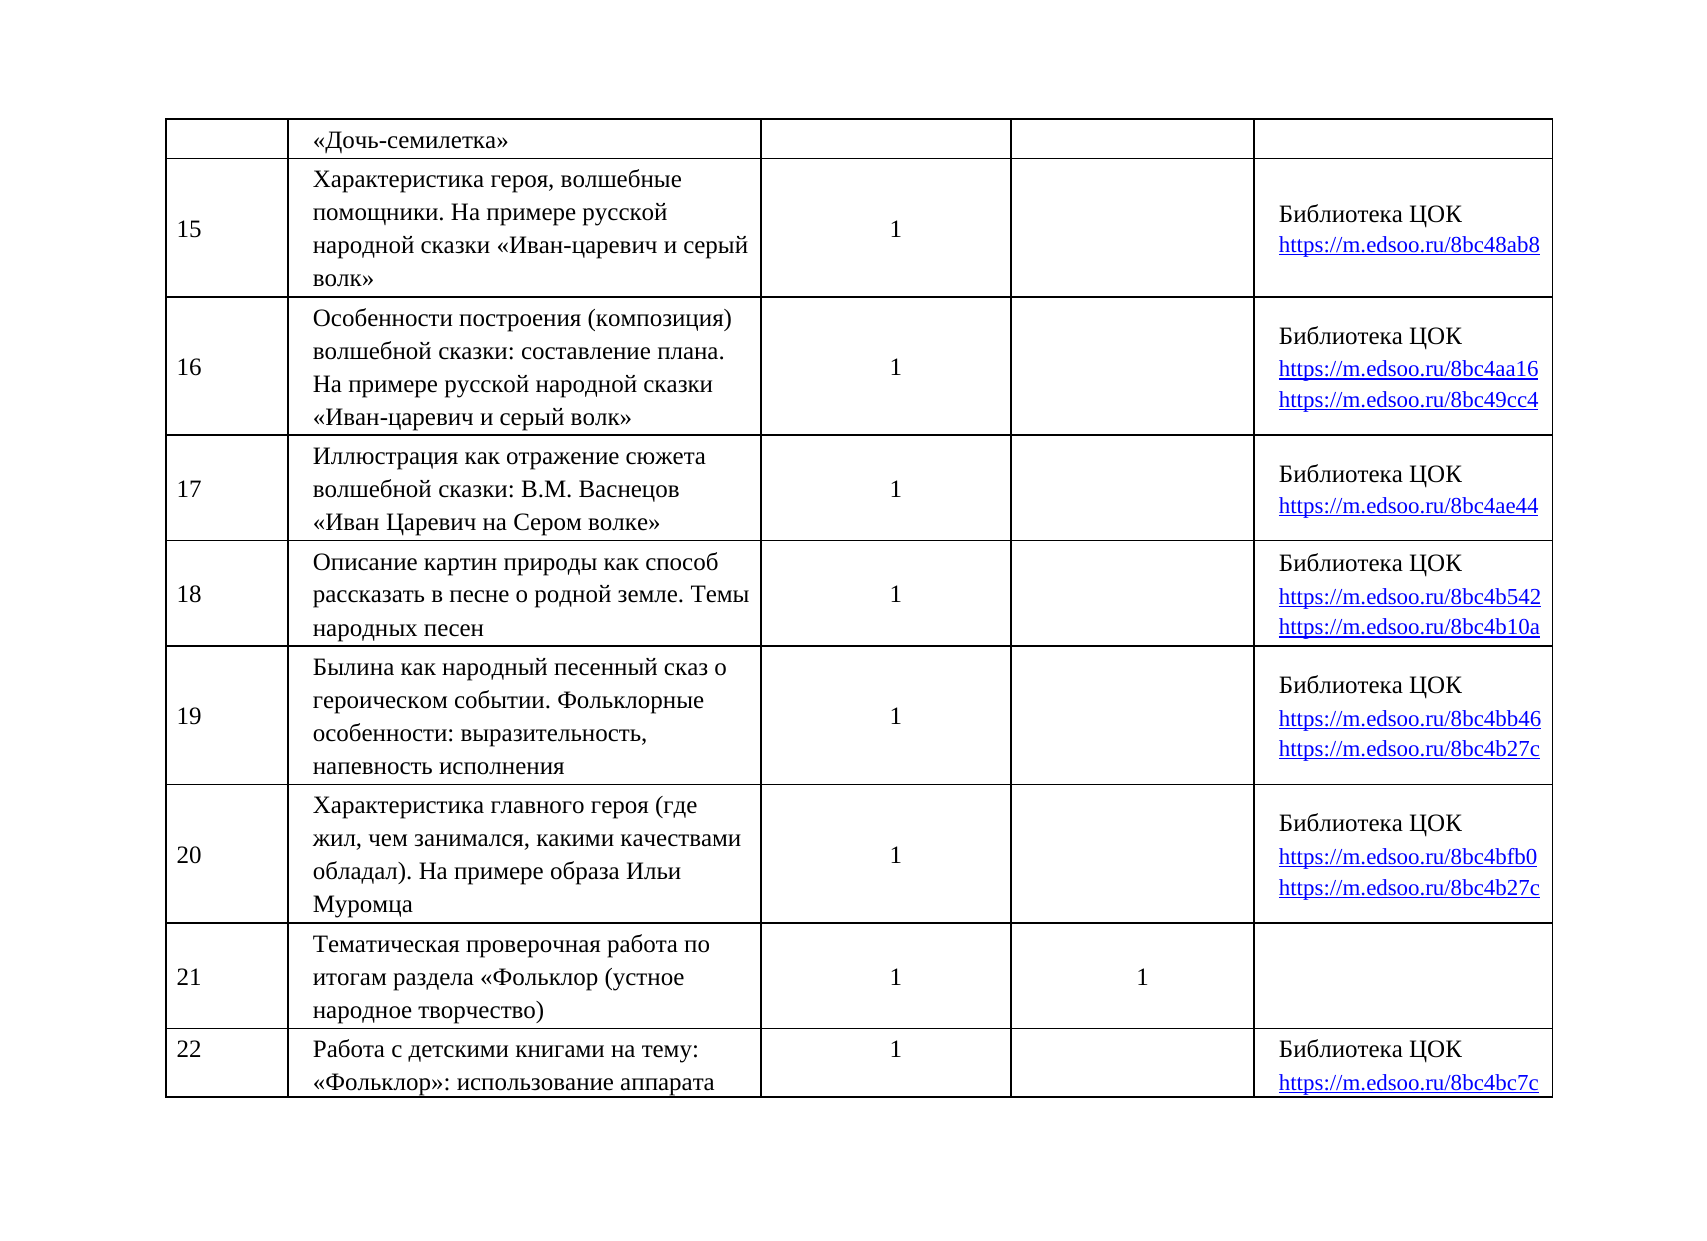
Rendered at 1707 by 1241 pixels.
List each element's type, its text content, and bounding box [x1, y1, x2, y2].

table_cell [1255, 1029, 1552, 1096]
table_cell 1 [762, 924, 1010, 1027]
table_cell Библиотека ЦОК https://m.edsoo.ru/8bc4bfb0 https://m.edsoo.ru/8bc4b27c [1255, 785, 1552, 922]
table_cell Былина как народный песенный сказ о героическом событии. Фольклорные особенности: выразительность, напевность исполнения [289, 647, 760, 784]
table_cell 1 [762, 159, 1010, 296]
table_cell [1012, 298, 1253, 434]
table_cell 14 [167, 120, 287, 157]
table_cell 19 [167, 647, 287, 784]
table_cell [289, 120, 760, 157]
table_cell 20 [167, 785, 287, 922]
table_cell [289, 1029, 760, 1096]
table_cell 1 [762, 436, 1010, 540]
table_cell 1 [762, 120, 1010, 157]
table_cell 1 [1012, 924, 1253, 1027]
table_cell 1 [762, 1029, 1010, 1096]
table_cell [1012, 541, 1253, 645]
table_cell 17 [167, 436, 287, 540]
table_cell 1 [762, 298, 1010, 434]
table_cell Библиотека ЦОК https://m.edsoo.ru/8bc4ae44 [1255, 436, 1552, 540]
table_cell 18 [167, 541, 287, 645]
table_cell 15 [167, 159, 287, 296]
table_cell Характеристика героя, волшебные помощники. На примере русской народной сказки «Иван-царевич и серый волк» [289, 159, 760, 296]
table_cell Характеристика главного героя (где жил, чем занимался, какими качествами обладал). На примере образа Ильи Муромца [289, 785, 760, 922]
table_cell 21 [167, 924, 287, 1027]
table_cell Тематическая проверочная работа по итогам раздела «Фольклор (устное народное творчество) [289, 924, 760, 1027]
table_cell 1 [762, 541, 1010, 645]
table_cell [1012, 159, 1253, 296]
table_cell Библиотека ЦОК https://m.edsoo.ru/8bc4b542 https://m.edsoo.ru/8bc4b10a [1255, 541, 1552, 645]
table_cell [1255, 924, 1552, 1027]
table_cell 16 [167, 298, 287, 434]
table_cell Особенности построения (композиция) волшебной сказки: составление плана. На примере русской народной сказки «Иван-царевич и серый волк» [289, 298, 760, 434]
table_cell Описание картин природы как способ рассказать в песне о родной земле. Темы народных песен [289, 541, 760, 645]
table_cell Библиотека ЦОК https://m.edsoo.ru/8bc48ab8 [1255, 159, 1552, 296]
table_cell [1255, 120, 1552, 157]
table_cell 1 [762, 647, 1010, 784]
table_cell Иллюстрация как отражение сюжета волшебной сказки: В.М. Васнецов «Иван Царевич на Сером волке» [289, 436, 760, 540]
table_cell Библиотека ЦОК https://m.edsoo.ru/8bc4aa16 https://m.edsoo.ru/8bc49cc4 [1255, 298, 1552, 434]
table_cell [1012, 785, 1253, 922]
table_cell [1012, 120, 1253, 157]
table_cell [1012, 647, 1253, 784]
table_cell Библиотека ЦОК https://m.edsoo.ru/8bc4bb46 https://m.edsoo.ru/8bc4b27c [1255, 647, 1552, 784]
table_cell 1 [762, 785, 1010, 922]
table_cell 22 [167, 1029, 287, 1096]
table_cell [1012, 436, 1253, 540]
table_cell [1012, 1029, 1253, 1096]
